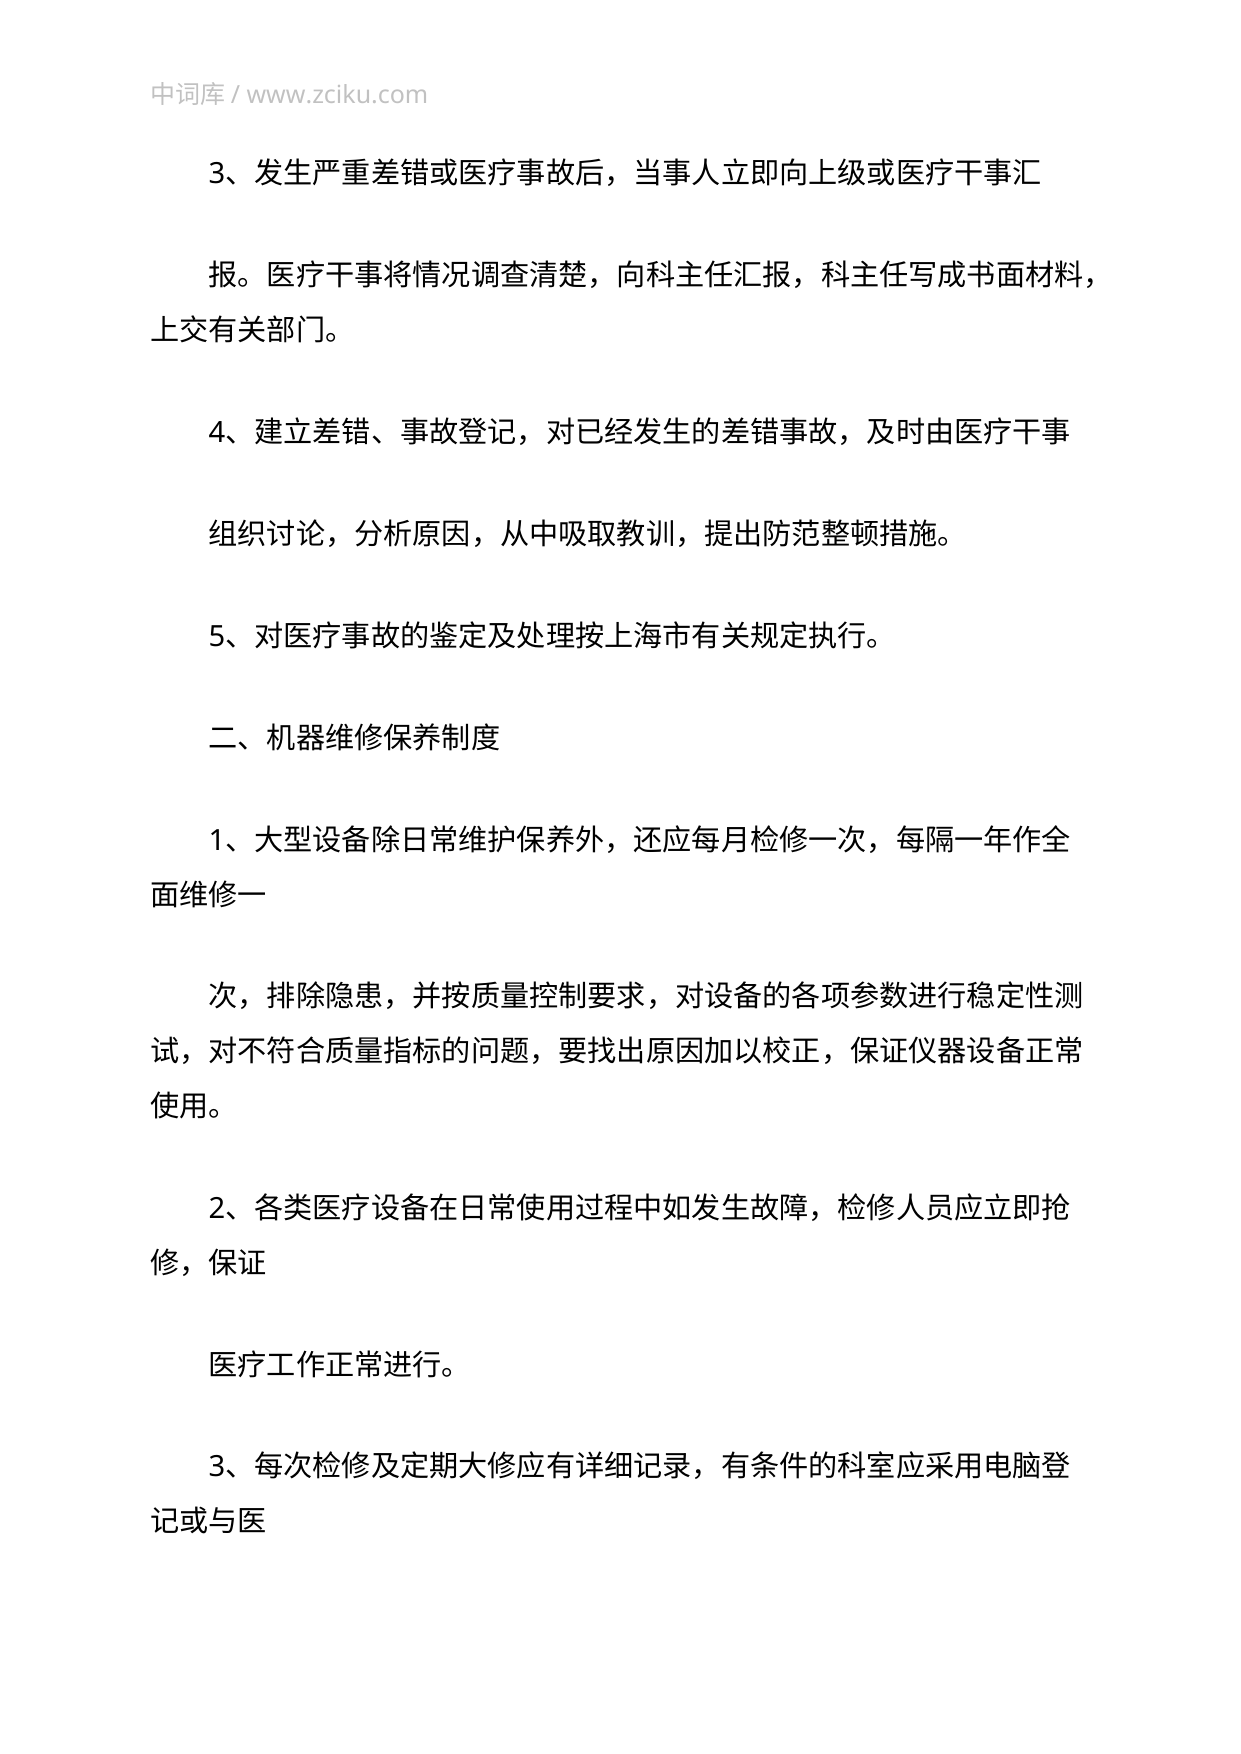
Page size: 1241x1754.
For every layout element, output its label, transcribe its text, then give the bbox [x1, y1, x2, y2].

text 二、机器维修保养制度 [150, 714, 1090, 757]
text 1、大型设备除日常维护保养外，还应每月检修一次，每隔一年作全面维修一 [150, 816, 1090, 913]
text 医疗工作正常进行。 [150, 1341, 1090, 1383]
text 2、各类医疗设备在日常使用过程中如发生故障，检修人员应立即抢修，保证 [150, 1184, 1090, 1282]
text 组织讨论，分析原因，从中吸取教训，提出防范整顿措施。 [150, 511, 1090, 553]
text 4、建立差错、事故登记，对已经发生的差错事故，及时由医疗干事 [150, 409, 1090, 451]
text 3、每次检修及定期大修应有详细记录，有条件的科室应采用电脑登记或与医 [150, 1443, 1090, 1540]
text 3、发生严重差错或医疗事故后，当事人立即向上级或医疗干事汇 [150, 150, 1090, 192]
text 报。医疗干事将情况调查清楚，向科主任汇报，科主任写成书面材料，上交有关部门。 [150, 252, 1090, 349]
text 次，排除隐患，并按质量控制要求，对设备的各项参数进行稳定性测试，对不符合质量指标的问题，要找出原因加以校正，保证仪器设备正常使用。 [150, 973, 1090, 1125]
text 5、对医疗事故的鉴定及处理按上海市有关规定执行。 [150, 612, 1090, 655]
